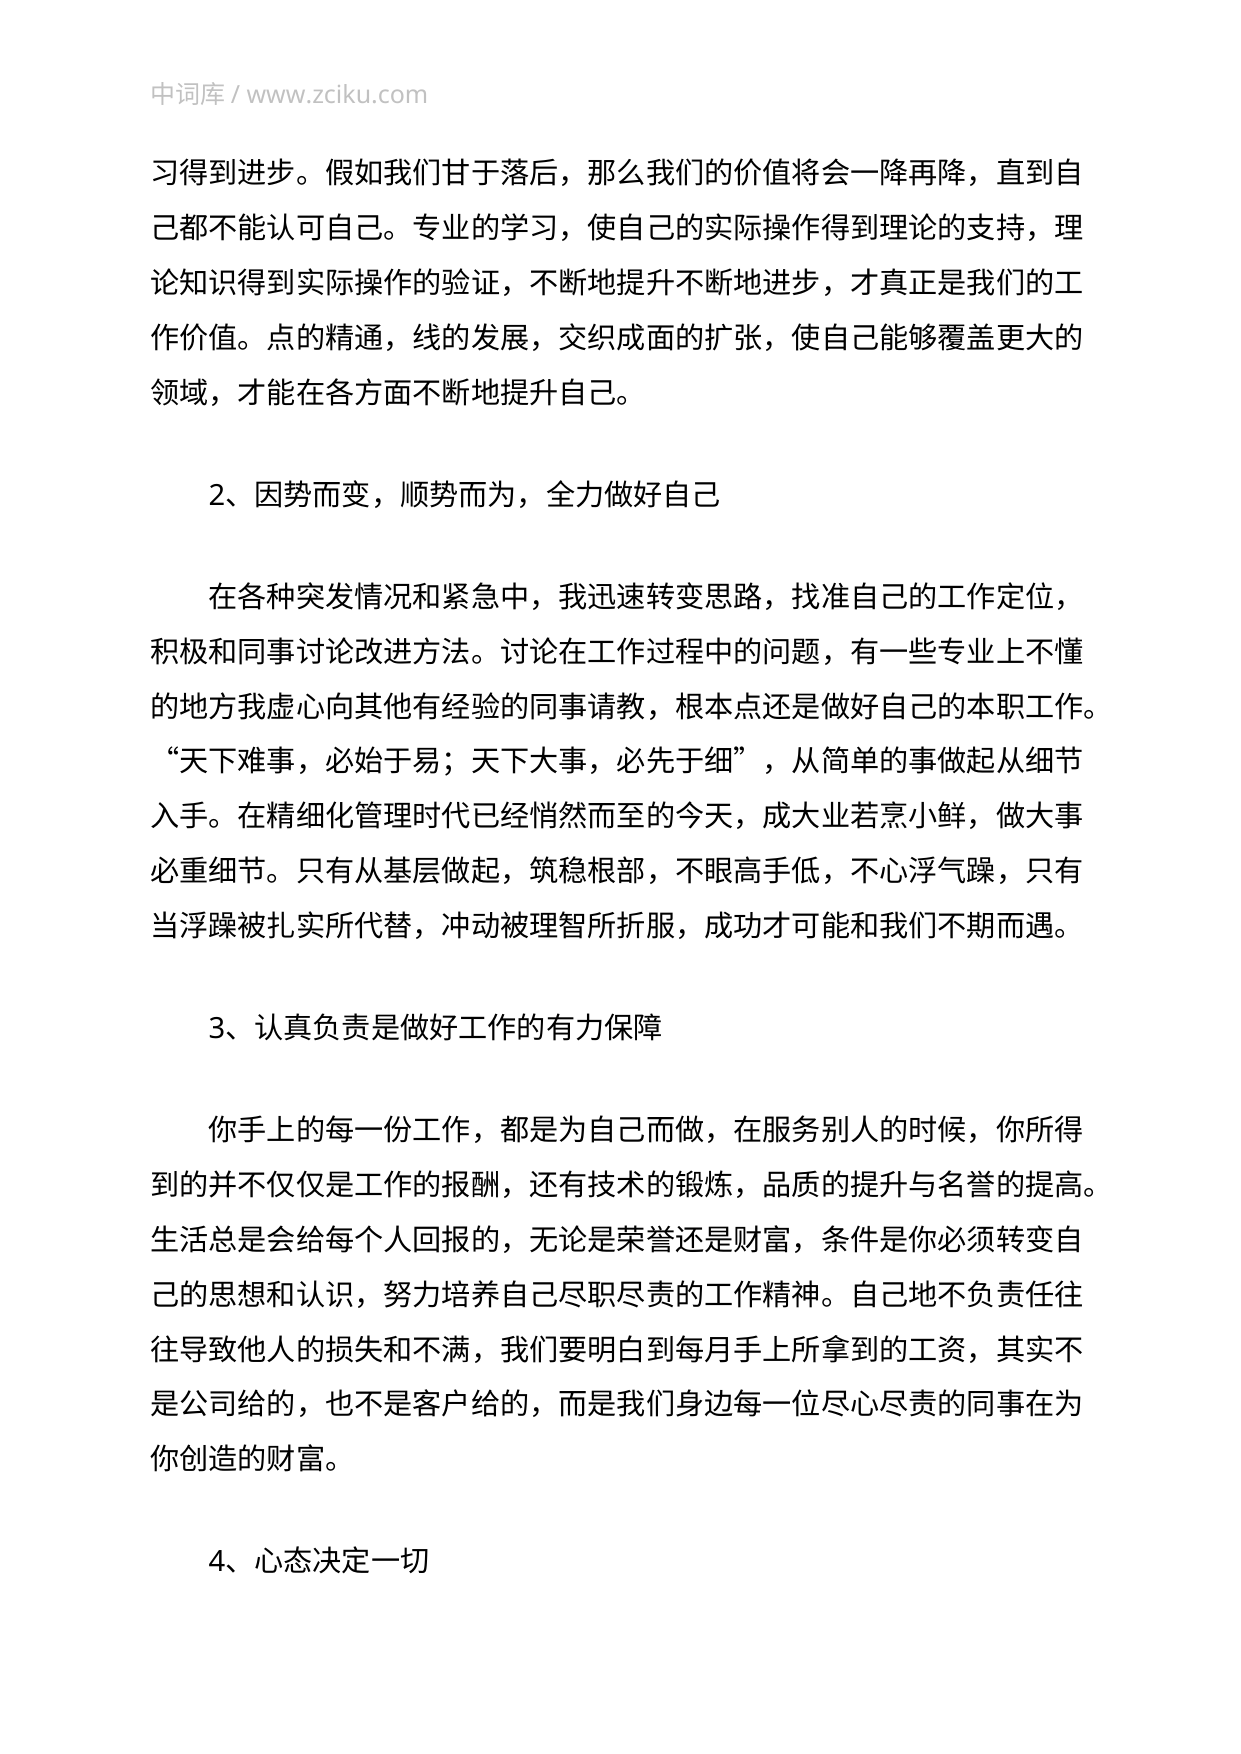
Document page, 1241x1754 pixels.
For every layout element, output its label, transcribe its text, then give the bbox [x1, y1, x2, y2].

text 2、因势而变，顺势而为，全力做好自己 [150, 471, 1090, 514]
text 你手上的每一份工作，都是为自己而做，在服务别人的时候，你所得到的并不仅仅是工作的报酬，还有技术的锻炼，品质的提升与名誉的提高。生活总是会给每个人回报的，无论是荣誉还是财富，条件是你必须转变自己的思想和认识，努力培养自己尽职尽责的工作精神。自己地不负责任往往导致他人的损失和不满，我们要明白到每月手上所拿到的工资，其实不是公司给的，也不是客户给的，而是我们身边每一位尽心尽责的同事在为你创造的财富。 [150, 1106, 1090, 1478]
text 在各种突发情况和紧急中，我迅速转变思路，找准自己的工作定位，积极和同事讨论改进方法。讨论在工作过程中的问题，有一些专业上不懂的地方我虚心向其他有经验的同事请教，根本点还是做好自己的本职工作。“天下难事，必始于易；天下大事，必先于细”，从简单的事做起从细节入手。在精细化管理时代已经悄然而至的今天，成大业若烹小鲜，做大事必重细节。只有从基层做起，筑稳根部，不眼高手低，不心浮气躁，只有当浮躁被扎实所代替，冲动被理智所折服，成功才可能和我们不期而遇。 [150, 573, 1090, 945]
text 4、心态决定一切 [150, 1538, 1090, 1580]
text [150, 150, 1090, 412]
text 3、认真负责是做好工作的有力保障 [150, 1004, 1090, 1047]
